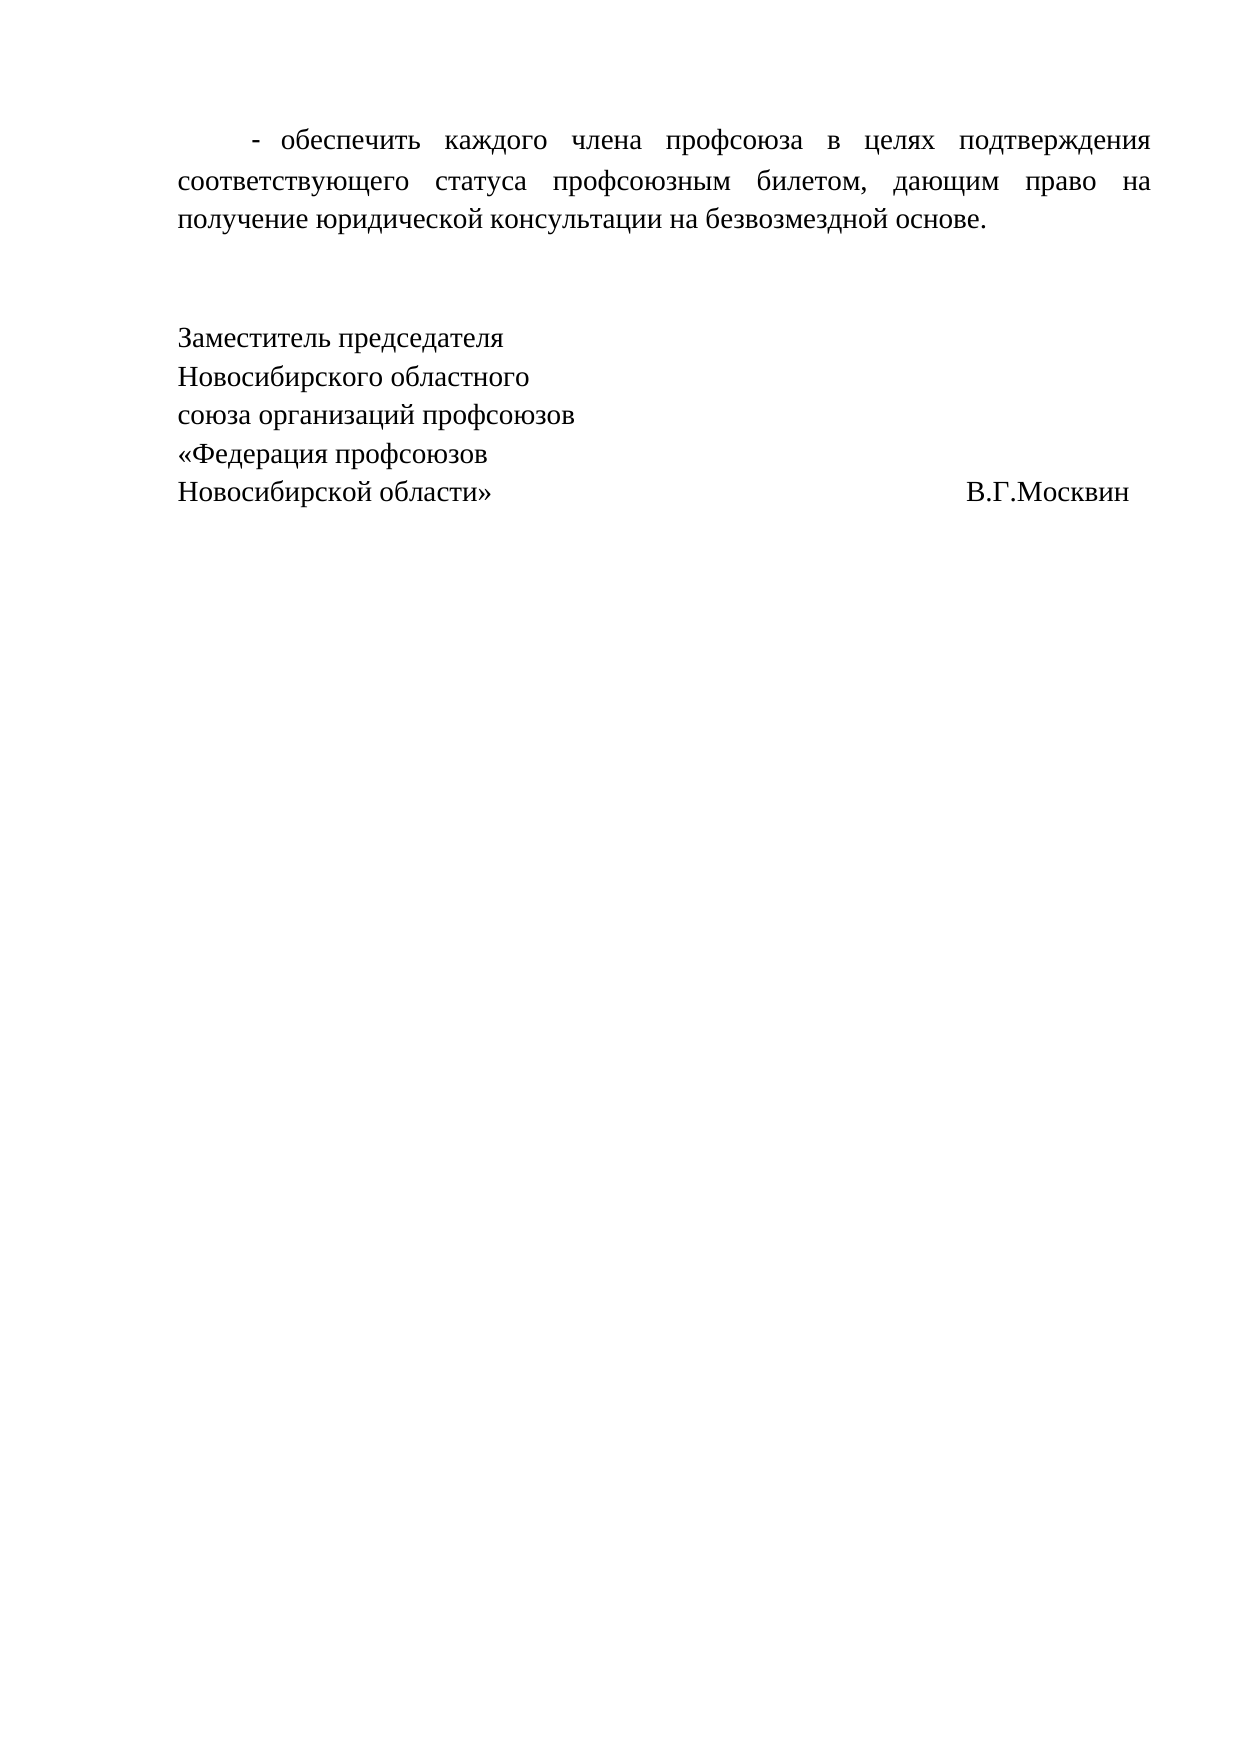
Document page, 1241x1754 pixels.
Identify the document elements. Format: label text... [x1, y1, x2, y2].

text Заместитель председателя [177, 320, 1152, 354]
text «Федерация профсоюзов [177, 436, 1152, 469]
list обеспечить каждого члена профсоюза в целях подтверждения соответствующего статуса профсоюзным билетом, дающим право на получение юридической консультации на безвозмездной основе. [177, 118, 1152, 235]
text союза организаций профсоюзов [177, 397, 1152, 431]
text Новосибирского областного [177, 359, 1152, 392]
text Новосибирской области» В.Г.Москвин [177, 474, 1152, 508]
